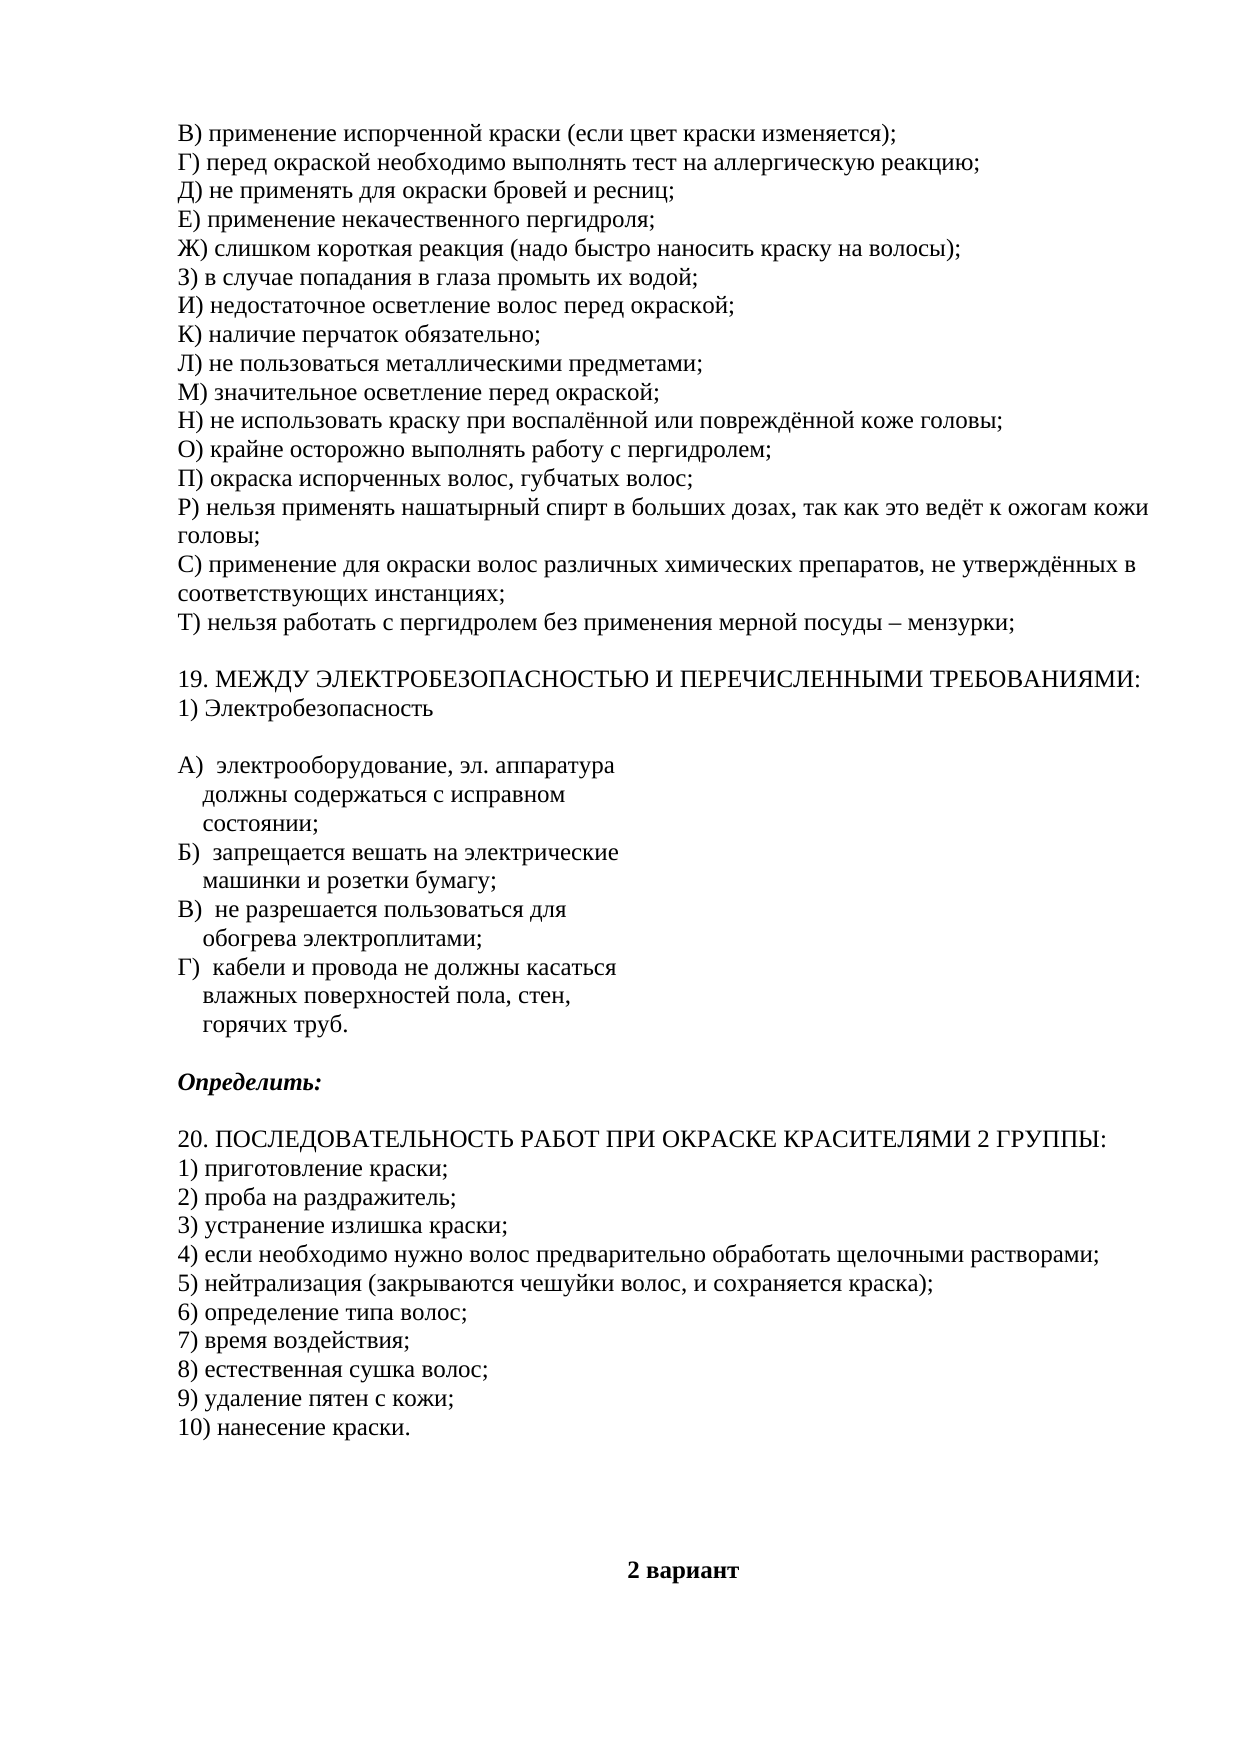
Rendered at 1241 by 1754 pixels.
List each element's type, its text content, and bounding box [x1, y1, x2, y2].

text 5) нейтрализация (закрываются чешуйки волос, и сохраняется краска); [177, 1268, 1152, 1297]
text А) электрооборудование, эл. аппаратура должны содержаться с исправном состоянии; Б) запрещается вешать на электрические машинки и розетки бумагу; В) не разрешается пользоваться для обогрева электроплитами; [177, 751, 1152, 952]
text 6) определение типа волос; [177, 1297, 1152, 1326]
text 8) естественная сушка волос; [177, 1354, 1152, 1383]
text Г) перед окраской необходимо выполнять тест на аллергическую реакцию; [177, 147, 1152, 176]
text Л) не пользоваться металлическими предметами; [177, 348, 1152, 377]
text О) крайне осторожно выполнять работу с пергидролем; [177, 434, 1152, 463]
text 3) устранение излишка краски; [177, 1211, 1152, 1239]
text Н) не использовать краску при воспалённой или повреждённой коже головы; [177, 406, 1152, 434]
text 1) приготовление краски; [177, 1153, 1152, 1182]
text 19. МЕЖДУ ЭЛЕКТРОБЕЗОПАСНОСТЬЮ И ПЕРЕЧИСЛЕННЫМИ ТРЕБОВАНИЯМИ: [177, 664, 1152, 693]
text С) применение для окраски волос различных химических препаратов, не утверждённых в соответствующих инстанциях; [177, 549, 1152, 607]
text Ж) слишком короткая реакция (надо быстро наносить краску на волосы); [177, 233, 1152, 262]
text Г) кабели и провода не должны касаться [177, 952, 1152, 981]
text З) в случае попадания в глаза промыть их водой; [177, 262, 1152, 291]
text Р) нельзя применять нашатырный спирт в больших дозах, так как это ведёт к ожогам кожи головы; [177, 492, 1152, 549]
text 4) если необходимо нужно волос предварительно обработать щелочными растворами; [177, 1239, 1152, 1268]
text К) наличие перчаток обязательно; [177, 319, 1152, 348]
text 2 вариант [215, 1556, 1152, 1584]
text Д) не применять для окраски бровей и ресниц; [177, 176, 1152, 204]
text 7) время воздействия; [177, 1326, 1152, 1354]
text Е) применение некачественного пергидроля; [177, 204, 1152, 233]
text 9) удаление пятен с кожи; [177, 1383, 1152, 1412]
text Т) нельзя работать с пергидролем без применения мерной посуды – мензурки; [177, 607, 1152, 636]
text Определить: [177, 1067, 1152, 1096]
text М) значительное осветление перед окраской; [177, 377, 1152, 406]
text 2) проба на раздражитель; [177, 1182, 1152, 1211]
text 20. ПОСЛЕДОВАТЕЛЬНОСТЬ РАБОТ ПРИ ОКРАСКЕ КРАСИТЕЛЯМИ 2 ГРУППЫ: [177, 1124, 1152, 1153]
text В) применение испорченной краски (если цвет краски изменяется); [177, 118, 1152, 147]
text П) окраска испорченных волос, губчатых волос; [177, 463, 1152, 492]
text горячих труб. [177, 1009, 1152, 1038]
text 1) Электробезопасность [177, 693, 1152, 722]
text И) недостаточное осветление волос перед окраской; [177, 291, 1152, 319]
text 10) нанесение краски. [177, 1412, 1152, 1441]
text влажных поверхностей пола, стен, [177, 981, 1152, 1009]
